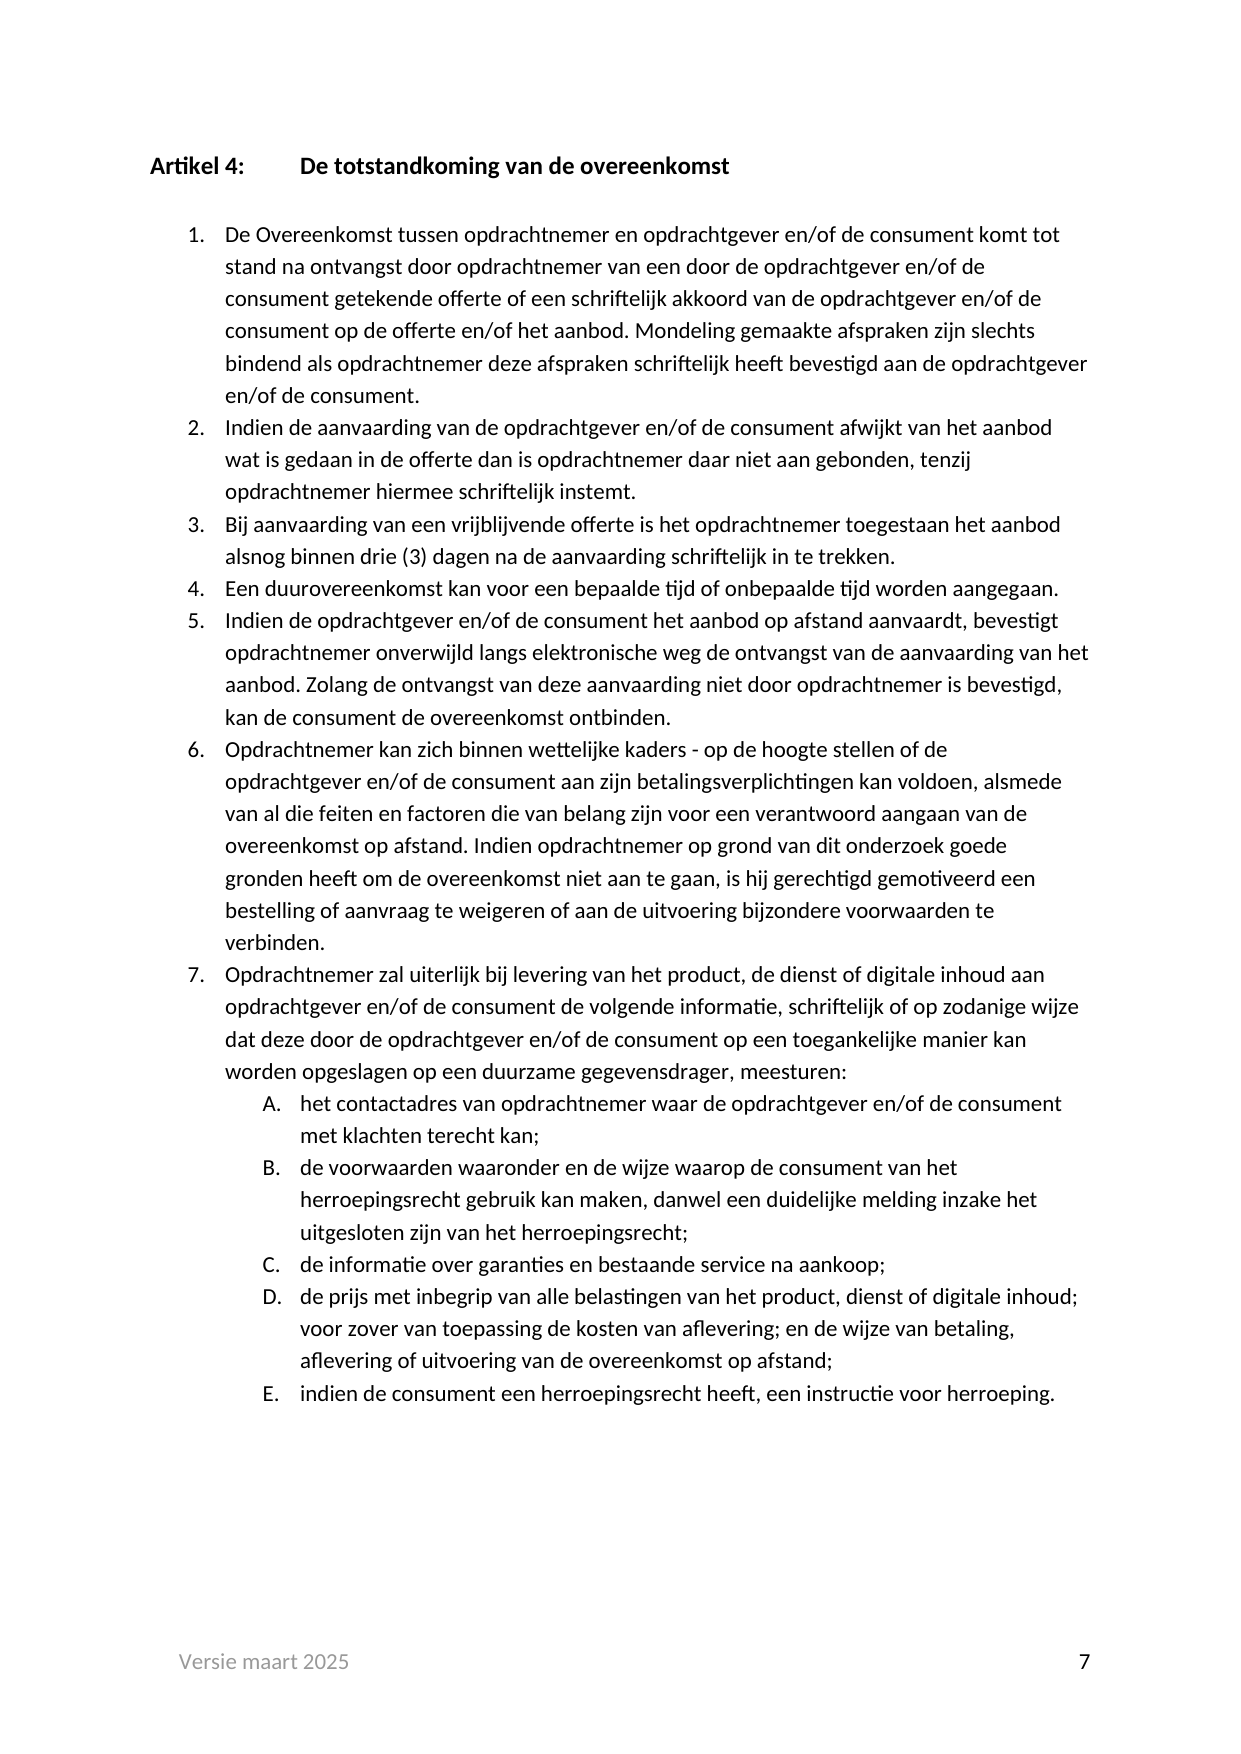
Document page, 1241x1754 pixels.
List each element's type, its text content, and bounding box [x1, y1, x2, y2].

list de voorwaarden waaronder en de wijze waarop de consument van het herroepingsrecht gebruik kan maken, danwel een duidelijke melding inzake het uitgesloten zijn van het herroepingsrecht; [262, 1153, 1090, 1246]
list Opdrachtnemer kan zich binnen wettelijke kaders - op de hoogte stellen of de opdrachtgever en/of de consument aan zijn betalingsverplichtingen kan voldoen, alsmede van al die feiten en factoren die van belang zijn voor een verantwoord aangaan van de overeenkomst op afstand. Indien opdrachtnemer op grond van dit onderzoek goede gronden heeft om de overeenkomst niet aan te gaan, is hij gerechtigd gemotiveerd een bestelling of aanvraag te weigeren of aan de uitvoering bijzondere voorwaarden te verbinden. [187, 735, 1090, 956]
list Indien de opdrachtgever en/of de consument het aanbod op afstand aanvaardt, bevestigt opdrachtnemer onverwijld langs elektronische weg de ontvangst van de aanvaarding van het aanbod. Zolang de ontvangst van deze aanvaarding niet door opdrachtnemer is bevestigd, kan de consument de overeenkomst ontbinden. [187, 606, 1090, 731]
list Opdrachtnemer zal uiterlijk bij levering van het product, de dienst of digitale inhoud aan opdrachtgever en/of de consument de volgende informatie, schriftelijk of op zodanige wijze dat deze door de opdrachtgever en/of de consument op een toegankelijke manier kan worden opgeslagen op een duurzame gegevensdrager, meesturen: [187, 960, 1090, 1085]
list indien de consument een herroepingsrecht heeft, een instructie voor herroeping. [262, 1379, 1090, 1407]
list Een duurovereenkomst kan voor een bepaalde tijd of onbepaalde tijd worden aangegaan. [187, 574, 1090, 602]
list Bij aanvaarding van een vrijblijvende offerte is het opdrachtnemer toegestaan het aanbod alsnog binnen drie (3) dagen na de aanvaarding schriftelijk in te trekken. [187, 510, 1090, 570]
list De Overeenkomst tussen opdrachtnemer en opdrachtgever en/of de consument komt tot stand na ontvangst door opdrachtnemer van een door de opdrachtgever en/of de consument getekende offerte of een schriftelijk akkoord van de opdrachtgever en/of de consument op de offerte en/of het aanbod. Mondeling gemaakte afspraken zijn slechts bindend als opdrachtnemer deze afspraken schriftelijk heeft bevestigd aan de opdrachtgever en/of de consument. [187, 220, 1090, 409]
list de informatie over garanties en bestaande service na aankoop; [262, 1250, 1090, 1278]
list de prijs met inbegrip van alle belastingen van het product, dienst of digitale inhoud; voor zover van toepassing de kosten van aflevering; en de wijze van betaling, aflevering of uitvoering van de overeenkomst op afstand; [262, 1282, 1090, 1374]
list het contactadres van opdrachtnemer waar de opdrachtgever en/of de consument met klachten terecht kan; [262, 1089, 1090, 1149]
list Indien de aanvaarding van de opdrachtgever en/of de consument afwijkt van het aanbod wat is gedaan in de offerte dan is opdrachtnemer daar niet aan gebonden, tenzij opdrachtnemer hiermee schriftelijk instemt. [187, 413, 1090, 506]
text Artikel 4: De totstandkoming van de overeenkomst [150, 150, 1090, 181]
